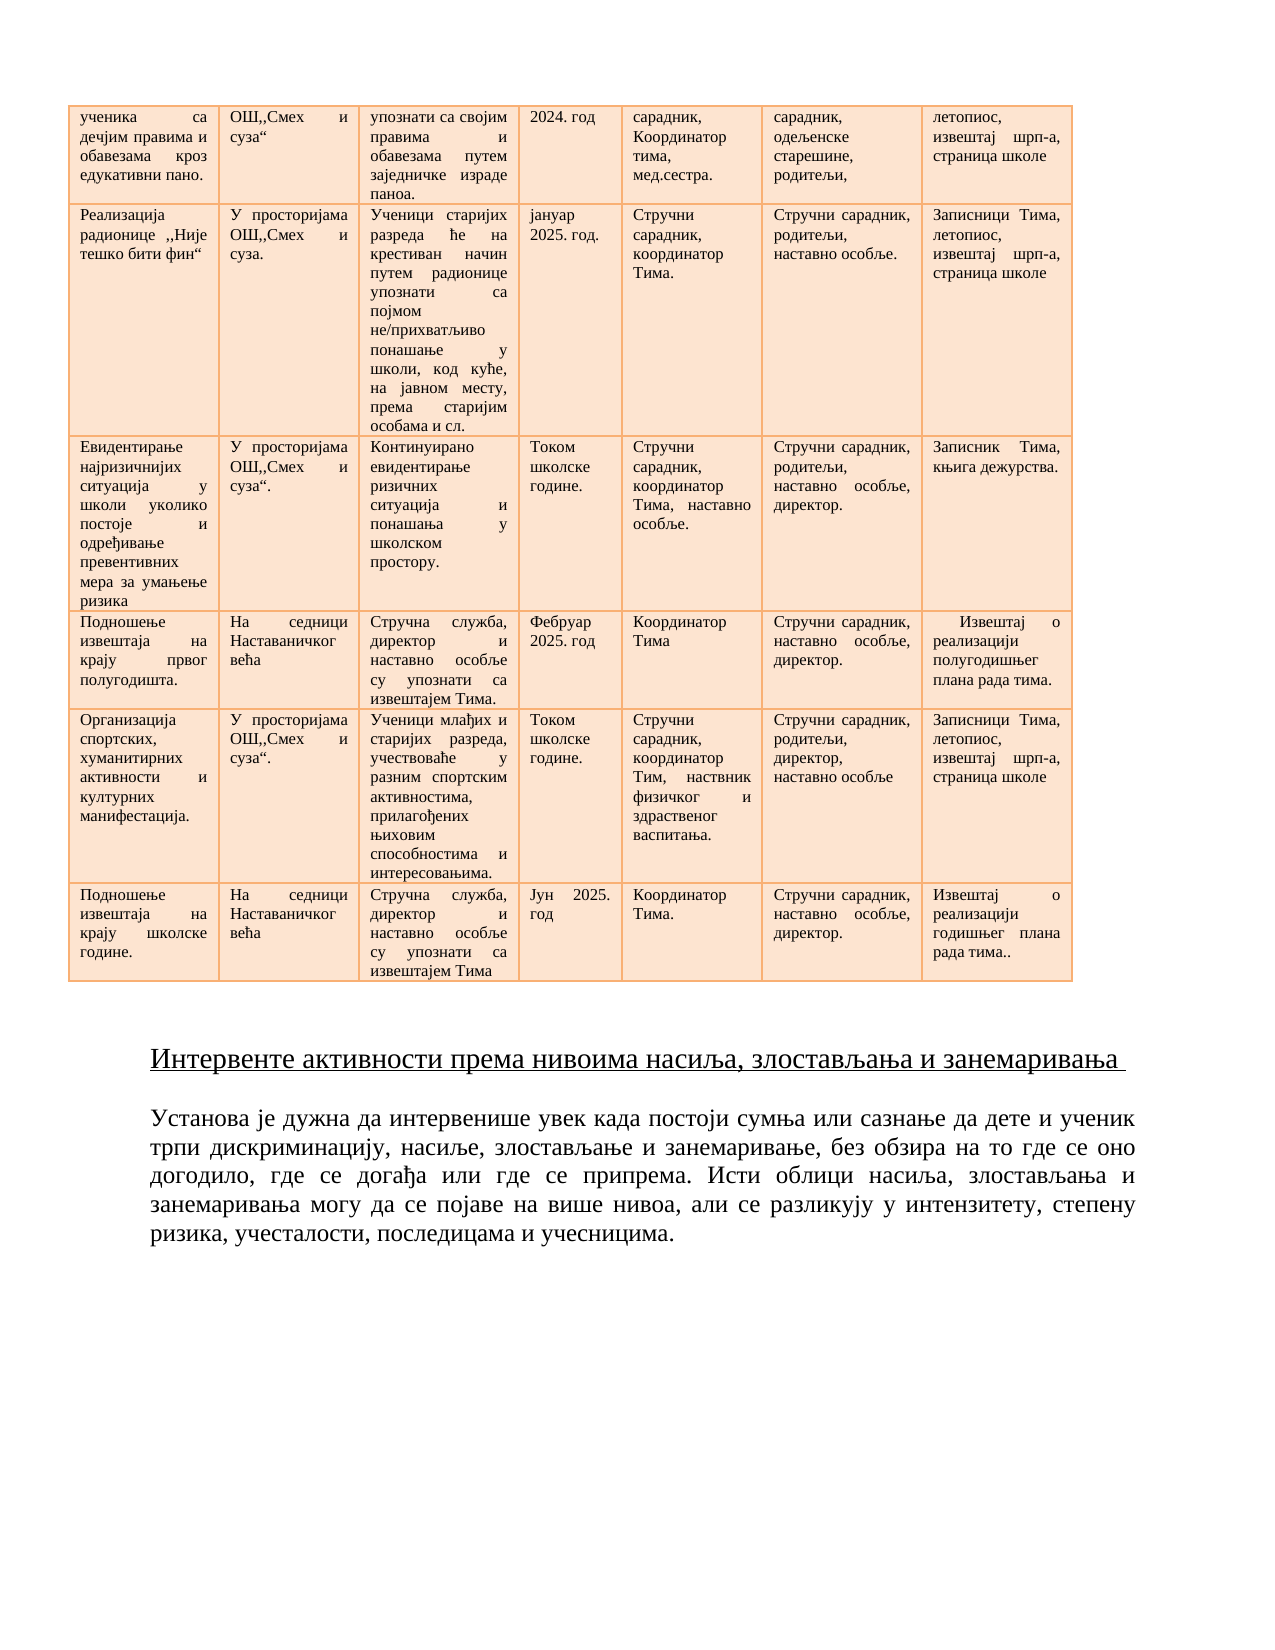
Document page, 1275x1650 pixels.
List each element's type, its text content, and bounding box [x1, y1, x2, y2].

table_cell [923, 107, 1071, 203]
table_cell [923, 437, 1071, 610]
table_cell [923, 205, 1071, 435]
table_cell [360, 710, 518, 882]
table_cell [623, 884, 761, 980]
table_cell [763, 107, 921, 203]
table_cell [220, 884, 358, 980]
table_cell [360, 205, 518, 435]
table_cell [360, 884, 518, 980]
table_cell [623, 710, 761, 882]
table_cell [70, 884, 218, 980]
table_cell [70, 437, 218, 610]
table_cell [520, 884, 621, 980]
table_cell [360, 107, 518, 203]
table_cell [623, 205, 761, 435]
text Установа је дужна да интервенише увек када постоји сумња или сазнање да дете и ученик трпи дискриминацију, насиље, злостављање и занемаривање, без обзира на то где се оно догодило, где се догађа или где се припрема. Исти облици насиља, злостављања и занемаривања могу да се појаве на више нивоа, али се разликују у интензитету, степену ризика, учесталости, последицама и учесницима. [150, 1103, 1137, 1247]
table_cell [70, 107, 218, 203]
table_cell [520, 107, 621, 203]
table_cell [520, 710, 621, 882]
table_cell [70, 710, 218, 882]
text Интервенте активности према нивоима насиља, злостављања и занемаривања [150, 1041, 1137, 1074]
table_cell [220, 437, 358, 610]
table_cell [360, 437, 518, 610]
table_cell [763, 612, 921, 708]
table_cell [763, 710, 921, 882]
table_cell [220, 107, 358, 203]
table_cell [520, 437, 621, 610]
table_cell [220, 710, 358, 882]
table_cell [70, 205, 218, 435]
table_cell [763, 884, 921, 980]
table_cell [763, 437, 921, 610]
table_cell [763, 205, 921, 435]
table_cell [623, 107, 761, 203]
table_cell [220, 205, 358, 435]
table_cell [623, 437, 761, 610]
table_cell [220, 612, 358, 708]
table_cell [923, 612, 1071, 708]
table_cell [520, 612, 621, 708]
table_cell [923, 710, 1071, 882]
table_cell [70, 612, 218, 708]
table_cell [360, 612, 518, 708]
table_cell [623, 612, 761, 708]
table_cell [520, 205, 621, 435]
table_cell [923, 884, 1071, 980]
